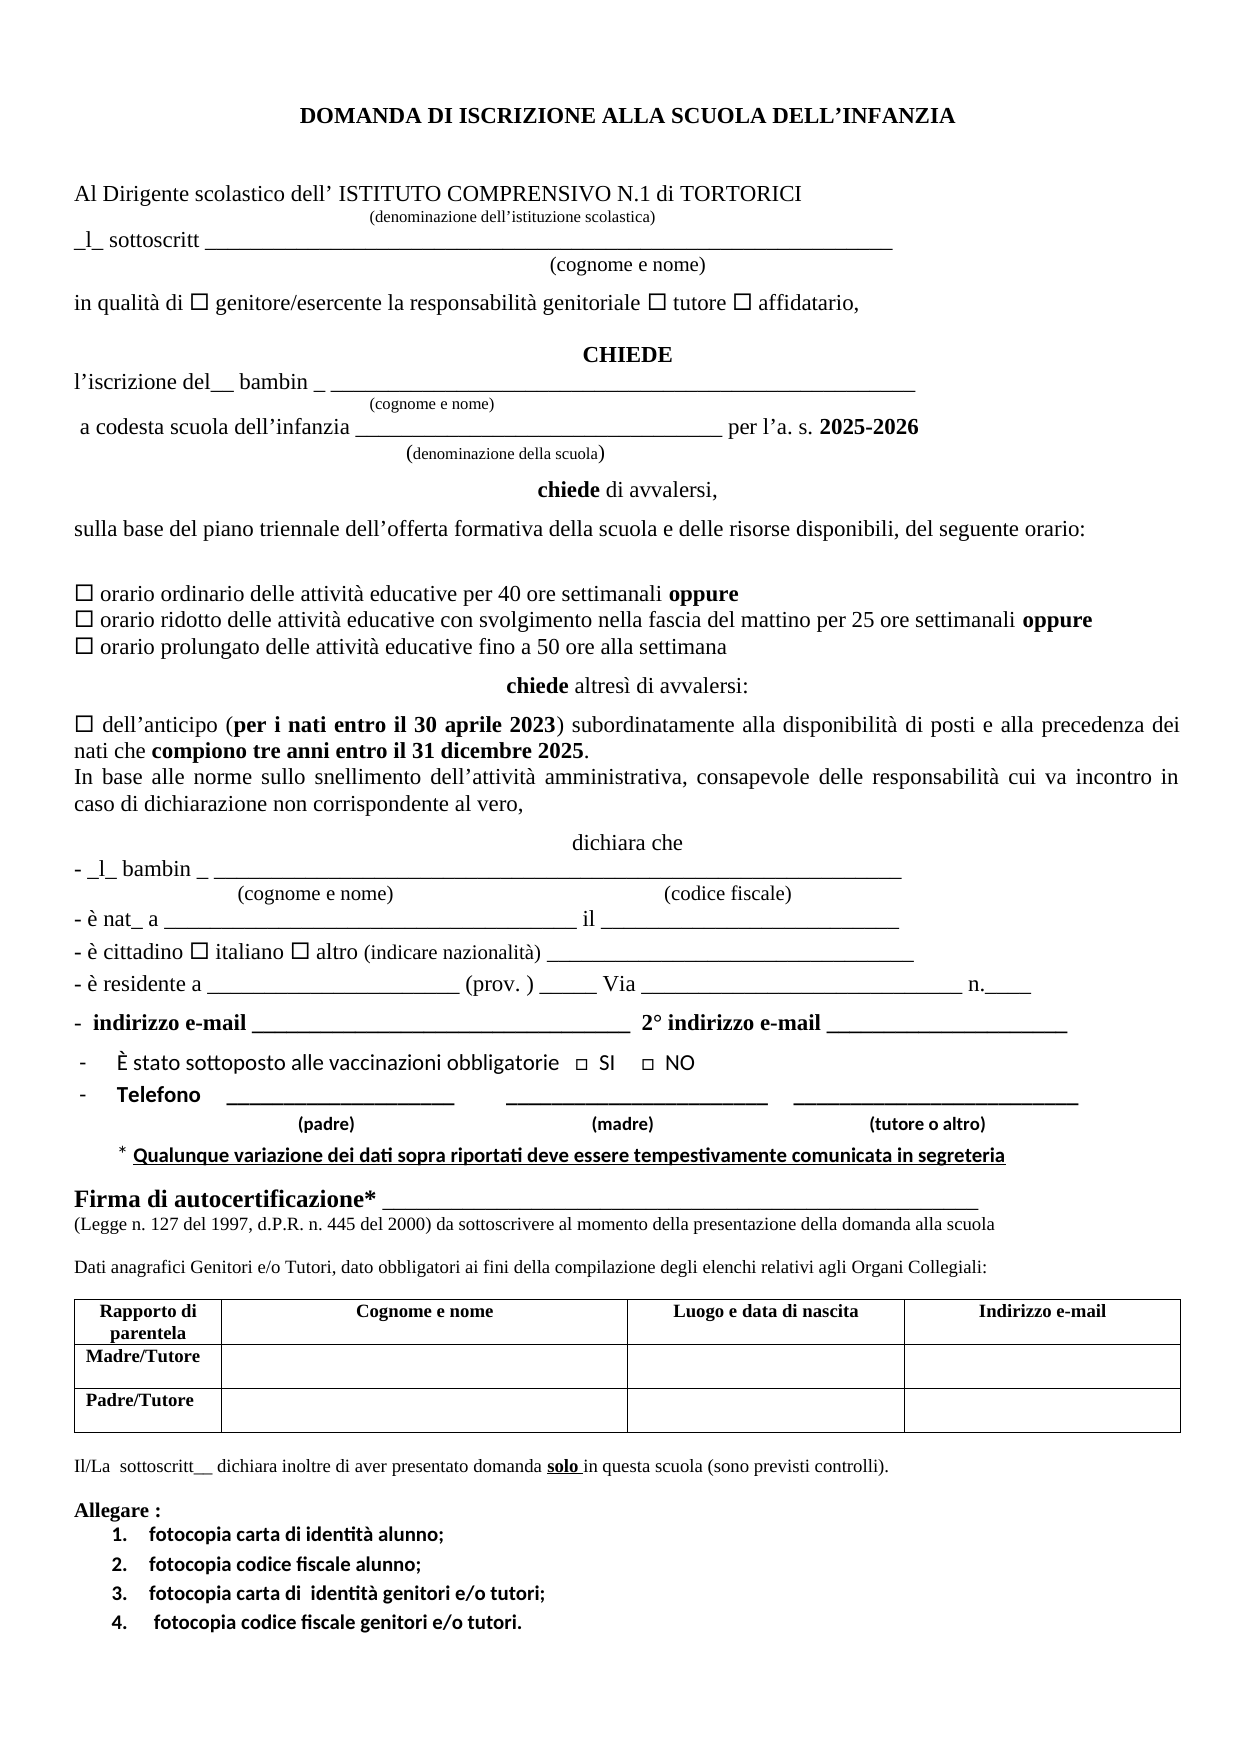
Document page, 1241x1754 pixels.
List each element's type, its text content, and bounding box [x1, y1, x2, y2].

table_cell [905, 1389, 1180, 1432]
text Firma di autocertificazione* ____________________________________________________ [74, 1184, 1181, 1213]
text orario prolungato delle attività educative fino a 50 ore alla settimana [74, 633, 1181, 659]
text Il/La sottoscritt__ dichiara inoltre di aver presentato domanda solo in questa scuola (sono previsti controlli). [74, 1454, 1181, 1476]
text Allegare : [74, 1498, 1181, 1522]
table_cell Madre/Tutore [75, 1345, 221, 1388]
text _l_ sottoscritt ____________________________________________________________ [74, 226, 1181, 252]
list * Qualunque variazione dei dati sopra riportati deve essere tempestivamente comunicata in segreteria [117, 1140, 1181, 1168]
list fotocopia codice fiscale alunno; [111, 1551, 1181, 1576]
text l’iscrizione del__ bambin _ ___________________________________________________ [74, 368, 1181, 394]
text dell’anticipo (per i nati entro il 30 aprile 2023) subordinatamente alla disponibilità di posti e alla precedenza dei nati che compiono tre anni entro il 31 dicembre 2025. [74, 711, 1181, 763]
table_header Indirizzo e-mail [905, 1300, 1180, 1343]
text (denominazione dell’istituzione scolastica) [295, 207, 1181, 226]
table_header Rapporto di parentela [75, 1300, 221, 1343]
text orario ridotto delle attività educative con svolgimento nella fascia del mattino per 25 ore settimanali oppure [74, 607, 1181, 633]
table_cell Padre/Tutore [75, 1389, 221, 1432]
text (cognome e nome) (codice fiscale) [148, 881, 1181, 905]
list (padre) (madre) (tutore o altro) [117, 1113, 1181, 1136]
text In base alle norme sullo snellimento dell’attività amministrativa, consapevole delle responsabilità cui va incontro in caso di dichiarazione non corrispondente al vero, [74, 763, 1181, 816]
table_header Luogo e data di nascita [628, 1300, 904, 1343]
text - è cittadino italiano altro (indicare nazionalità) ________________________________ [74, 938, 1181, 964]
table_cell [222, 1389, 627, 1432]
list fotocopia carta di identità alunno; [111, 1522, 1181, 1547]
text CHIEDE [74, 341, 1181, 368]
table_header Cognome e nome [222, 1300, 627, 1343]
text orario ordinario delle attività educative per 40 ore settimanali oppure [74, 580, 1181, 607]
text Al Dirigente scolastico dell’ ISTITUTO COMPRENSIVO N.1 di TORTORICI [74, 180, 1181, 207]
text Dati anagrafici Genitori e/o Tutori, dato obbligatori ai fini della compilazione degli elenchi relativi agli Organi Collegiali: [74, 1256, 1181, 1278]
table_cell [628, 1345, 904, 1388]
text DOMANDA DI ISCRIZIONE ALLA SCUOLA DELL’INFANZIA [74, 102, 1181, 129]
text (cognome e nome) [295, 394, 1181, 413]
list fotocopia codice fiscale genitori e/o tutori. [111, 1609, 1181, 1634]
text a codesta scuola dell’infanzia ________________________________ per l’a. s. 2025-2026 [74, 413, 1181, 439]
text sulla base del piano triennale dell’offerta formativa della scuola e delle risorse disponibili, del seguente orario: [74, 515, 1196, 541]
text in qualità di genitore/esercente la responsabilità genitoriale tutore affidatario, [74, 289, 1181, 315]
text (cognome e nome) [74, 252, 1181, 276]
text chiede altresì di avvalersi: [74, 672, 1181, 698]
text - è nat_ a ____________________________________ il __________________________ [74, 905, 1181, 932]
text - _l_ bambin _ ____________________________________________________________ [74, 855, 1181, 881]
list È stato sottoposto alle vaccinazioni obbligatorie □ SI □ NO [79, 1048, 1181, 1076]
text - indirizzo e-mail _________________________________ 2° indirizzo e-mail _____________________ [74, 1009, 1181, 1036]
text - è residente a ______________________ (prov. ) _____ Via ____________________________ n.____ [74, 971, 1181, 997]
list Telefono ____________________ _______________________ _________________________ [79, 1080, 1181, 1108]
text chiede di avvalersi, [74, 476, 1181, 502]
text (Legge n. 127 del 1997, d.P.R. n. 445 del 2000) da sottoscrivere al momento della presentazione della domanda alla scuola [74, 1213, 1181, 1235]
text (denominazione della scuola) [369, 439, 1181, 464]
table_cell [905, 1345, 1180, 1388]
table_cell [628, 1389, 904, 1432]
table_cell [222, 1345, 627, 1388]
list fotocopia carta di identità genitori e/o tutori; [111, 1580, 1181, 1605]
text dichiara che [74, 828, 1181, 855]
